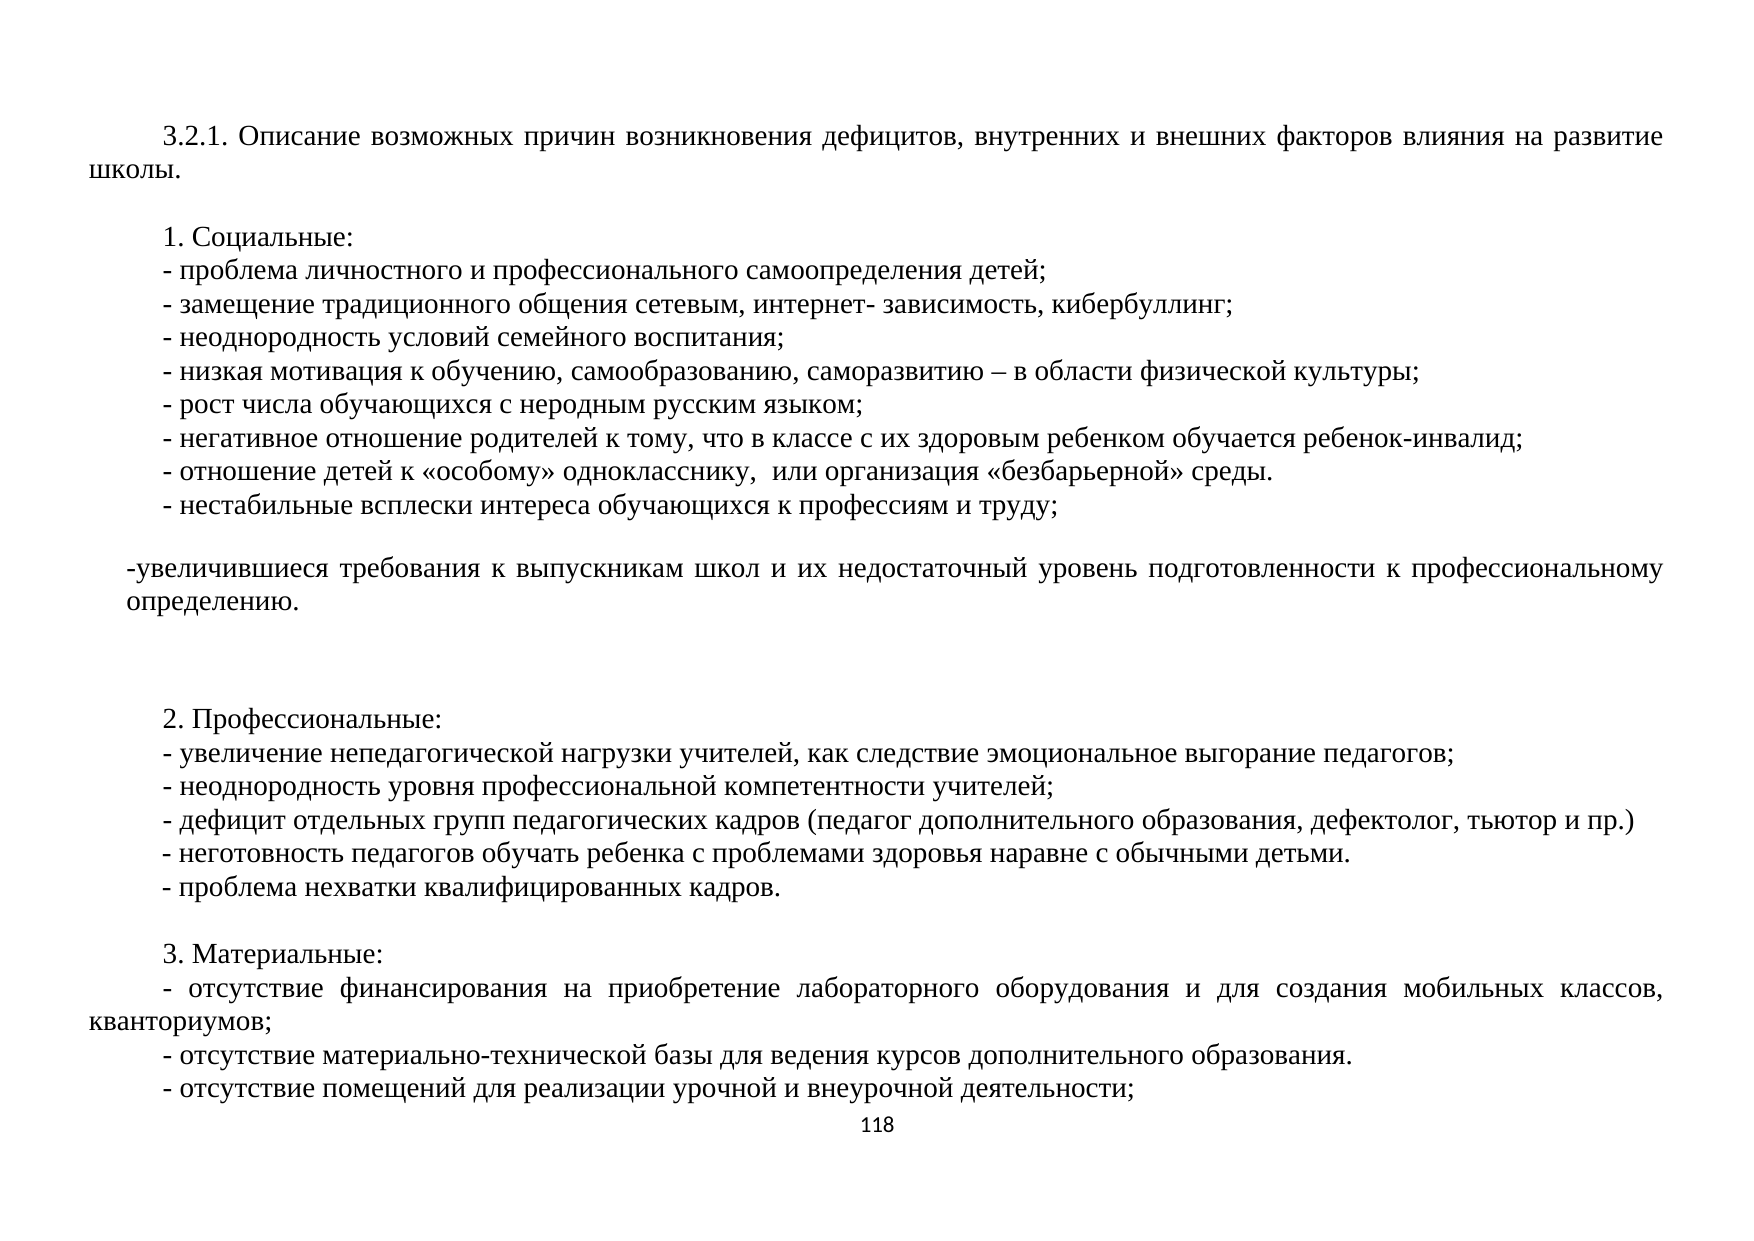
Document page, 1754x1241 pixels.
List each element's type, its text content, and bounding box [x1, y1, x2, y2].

text 2. Профессиональные: [89, 701, 1665, 735]
text - дефицит отдельных групп педагогических кадров (педагог дополнительного образования, дефектолог, тьютор и пр.) [89, 802, 1665, 836]
text - неготовность педагогов обучать ребенка с проблемами здоровья наравне с обычными детьми. [89, 836, 1665, 869]
text - неоднородность уровня профессиональной компетентности учителей; [89, 768, 1665, 802]
text - нестабильные всплески интереса обучающихся к профессиям и труду; [89, 487, 1665, 521]
text - проблема нехватки квалифицированных кадров. [89, 869, 1665, 903]
text - увеличение непедагогической нагрузки учителей, как следствие эмоциональное выгорание педагогов; [89, 735, 1665, 768]
text - негативное отношение родителей к тому, что в классе с их здоровым ребенком обучается ребенок-инвалид; [89, 420, 1665, 453]
text -увеличившиеся требования к выпускникам школ и их недостаточный уровень подготовленности к профессиональному определению. [126, 550, 1665, 617]
text - отношение детей к «особому» однокласснику, или организация «безбарьерной» среды. [89, 453, 1665, 487]
text - отсутствие помещений для реализации урочной и внеурочной деятельности; [89, 1070, 1665, 1104]
text - отсутствие финансирования на приобретение лабораторного оборудования и для создания мобильных классов, кванториумов; [89, 970, 1665, 1037]
text - рост числа обучающихся с неродным русским языком; [89, 386, 1665, 420]
text - неоднородность условий семейного воспитания; [89, 319, 1665, 353]
text - замещение традиционного общения сетевым, интернет- зависимость, кибербуллинг; [89, 286, 1665, 319]
text 3. Материальные: [89, 936, 1665, 970]
text - отсутствие материально-технической базы для ведения курсов дополнительного образования. [89, 1037, 1665, 1070]
text 1. Социальные: [89, 219, 1665, 252]
text - низкая мотивация к обучению, самообразованию, саморазвитию – в области физической культуры; [89, 353, 1665, 386]
text 3.2.1. Описание возможных причин возникновения дефицитов, внутренних и внешних факторов влияния на развитие школы. [89, 118, 1665, 185]
text - проблема личностного и профессионального самоопределения детей; [89, 252, 1665, 286]
